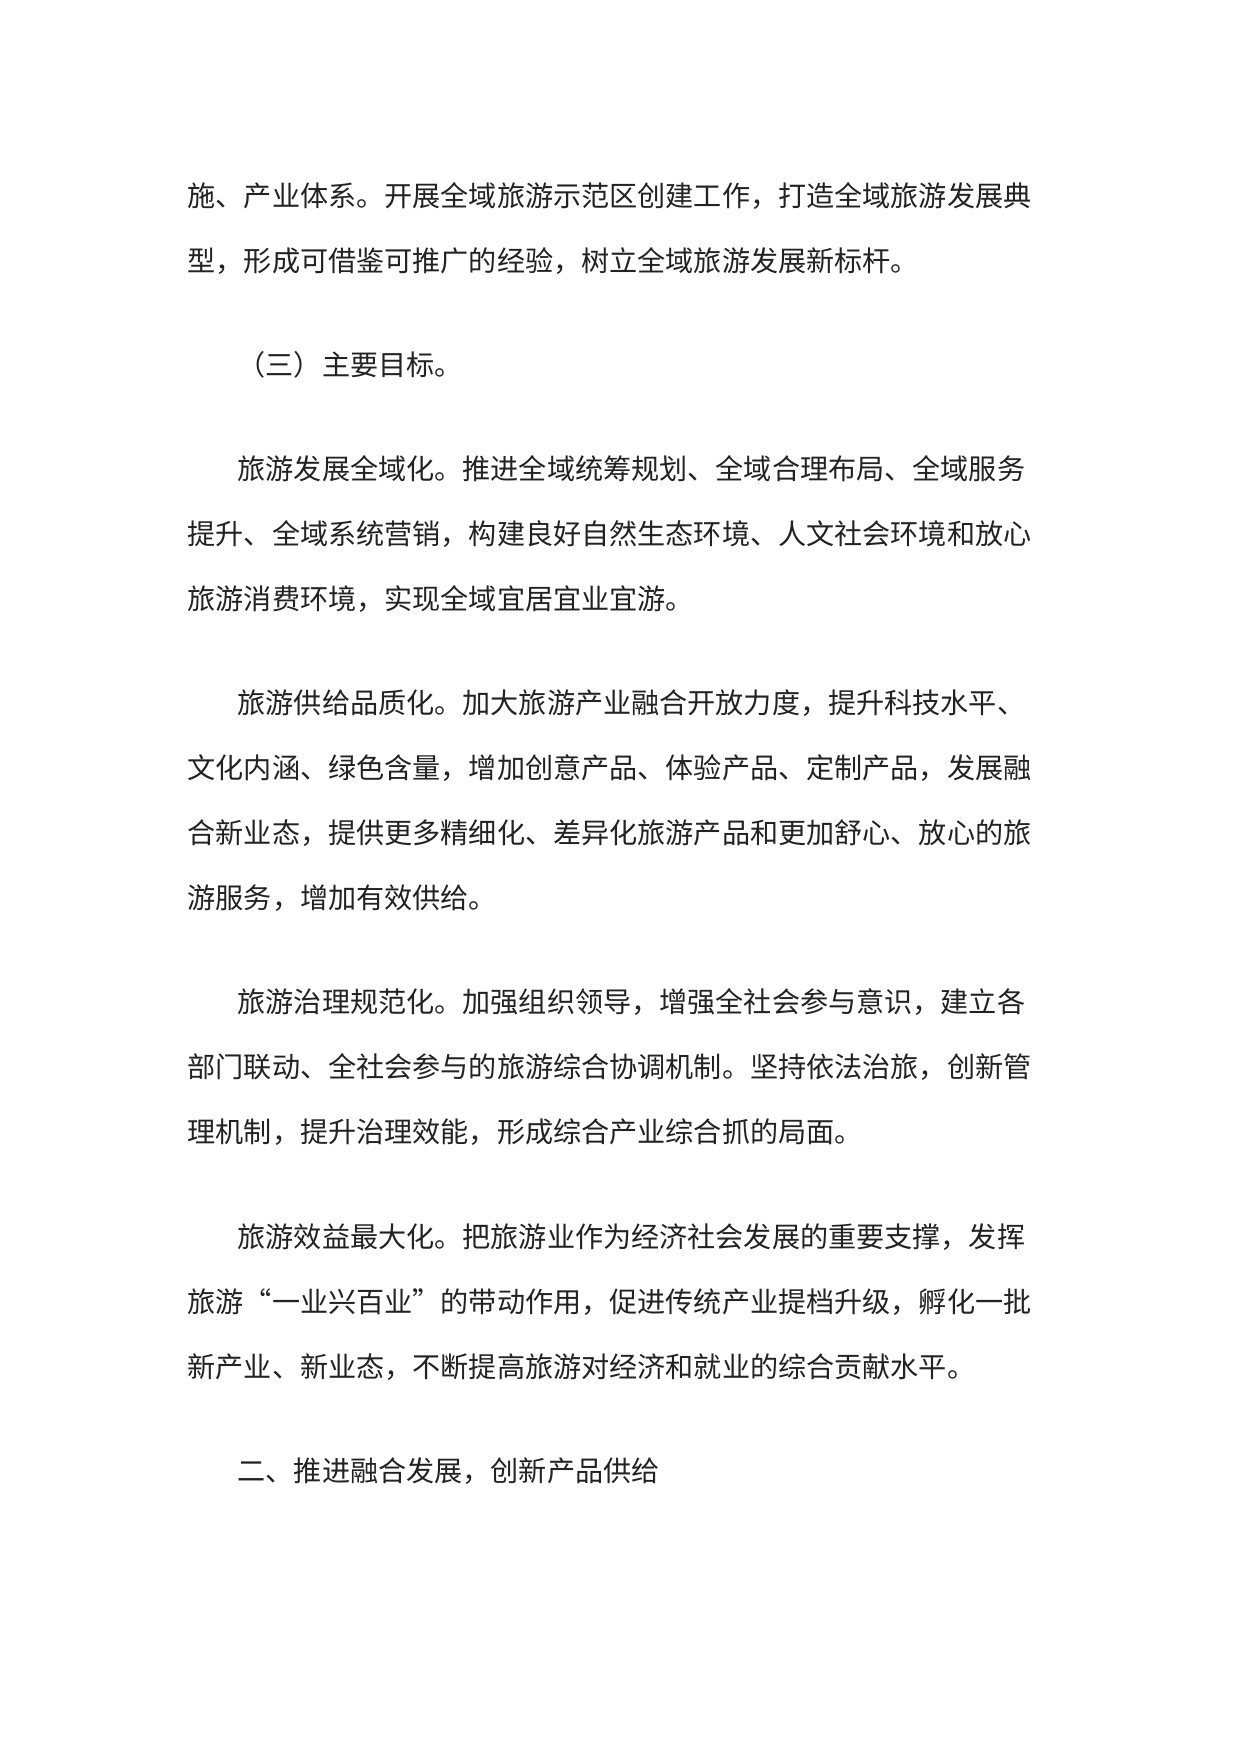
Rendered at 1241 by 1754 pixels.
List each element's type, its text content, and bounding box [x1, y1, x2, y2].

text 二、推进融合发展，创新产品供给 [187, 1436, 1053, 1501]
text 旅游治理规范化。加强组织领导，增强全社会参与意识，建立各部门联动、全社会参与的旅游综合协调机制。坚持依法治旅，创新管理机制，提升治理效能，形成综合产业综合抓的局面。 [187, 968, 1053, 1163]
text 旅游效益最大化。把旅游业作为经济社会发展的重要支撑，发挥旅游“一业兴百业”的带动作用，促进传统产业提档升级，孵化一批新产业、新业态，不断提高旅游对经济和就业的综合贡献水平。 [187, 1202, 1053, 1397]
text （三）主要目标。 [187, 331, 1053, 396]
text 旅游供给品质化。加大旅游产业融合开放力度，提升科技水平、文化内涵、绿色含量，增加创意产品、体验产品、定制产品，发展融合新业态，提供更多精细化、差异化旅游产品和更加舒心、放心的旅游服务，增加有效供给。 [187, 669, 1053, 929]
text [187, 162, 1053, 292]
text 旅游发展全域化。推进全域统筹规划、全域合理布局、全域服务提升、全域系统营销，构建良好自然生态环境、人文社会环境和放心旅游消费环境，实现全域宜居宜业宜游。 [187, 435, 1053, 630]
